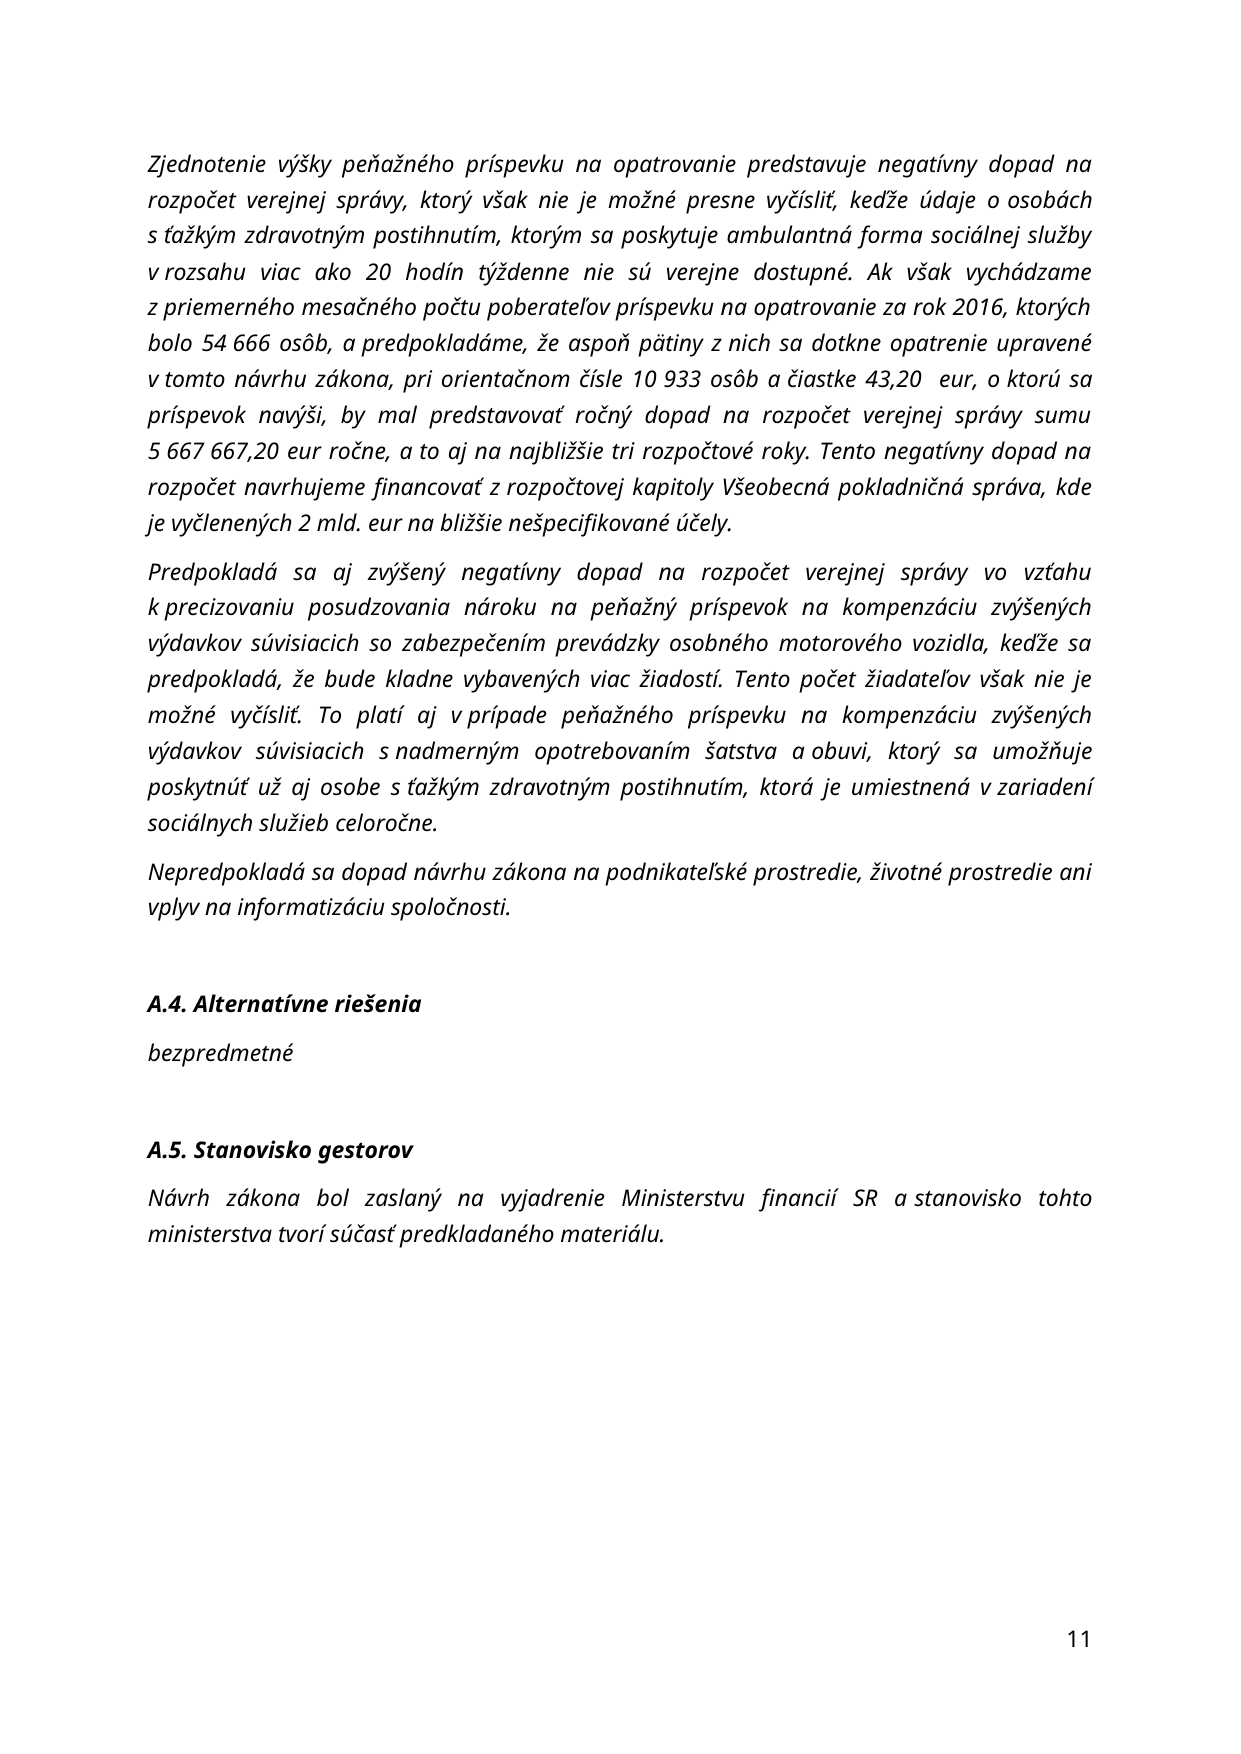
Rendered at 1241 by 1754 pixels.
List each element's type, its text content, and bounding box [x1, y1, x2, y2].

text Predpokladá sa aj zvýšený negatívny dopad na rozpočet verejnej správy vo vzťahu k precizovaniu posudzovania nároku na peňažný príspevok na kompenzáciu zvýšených výdavkov súvisiacich so zabezpečením prevádzky osobného motorového vozidla, keďže sa predpokladá, že bude kladne vybavených viac žiadostí. Tento počet žiadateľov však nie je možné vyčísliť. To platí aj v prípade peňažného príspevku na kompenzáciu zvýšených výdavkov súvisiacich s nadmerným opotrebovaním šatstva a obuvi, ktorý sa umožňuje poskytnúť už aj osobe s ťažkým zdravotným postihnutím, ktorá je umiestnená v zariadení sociálnych služieb celoročne. [148, 555, 1093, 838]
text Zjednotenie výšky peňažného príspevku na opatrovanie predstavuje negatívny dopad na rozpočet verejnej správy, ktorý však nie je možné presne vyčísliť, keďže údaje o osobách s ťažkým zdravotným postihnutím, ktorým sa poskytuje ambulantná forma sociálnej služby v rozsahu viac ako 20 hodín týždenne nie sú verejne dostupné. Ak však vychádzame z priemerného mesačného počtu poberateľov príspevku na opatrovanie za rok 2016, ktorých bolo 54 666 osôb, a predpokladáme, že aspoň pätiny z nich sa dotkne opatrenie upravené v tomto návrhu zákona, pri orientačnom čísle 10 933 osôb a čiastke 43,20 eur, o ktorú sa príspevok navýši, by mal predstavovať ročný dopad na rozpočet verejnej správy sumu 5 667 667,20 eur ročne, a to aj na najbližšie tri rozpočtové roky. Tento negatívny dopad na rozpočet navrhujeme financovať z rozpočtovej kapitoly Všeobecná pokladničná správa, kde je vyčlenených 2 mld. eur na bližšie nešpecifikované účely. [148, 148, 1093, 538]
text bezpredmetné [148, 1037, 1093, 1068]
text A.4. Alternatívne riešenia [148, 988, 1093, 1019]
text A.5. Stanovisko gestorov [148, 1133, 1093, 1165]
text Nepredpokladá sa dopad návrhu zákona na podnikateľské prostredie, životné prostredie ani vplyv na informatizáciu spoločnosti. [148, 855, 1093, 923]
text Návrh zákona bol zaslaný na vyjadrenie Ministerstvu financií SR a stanovisko tohto ministerstva tvorí súčasť predkladaného materiálu. [148, 1182, 1093, 1249]
